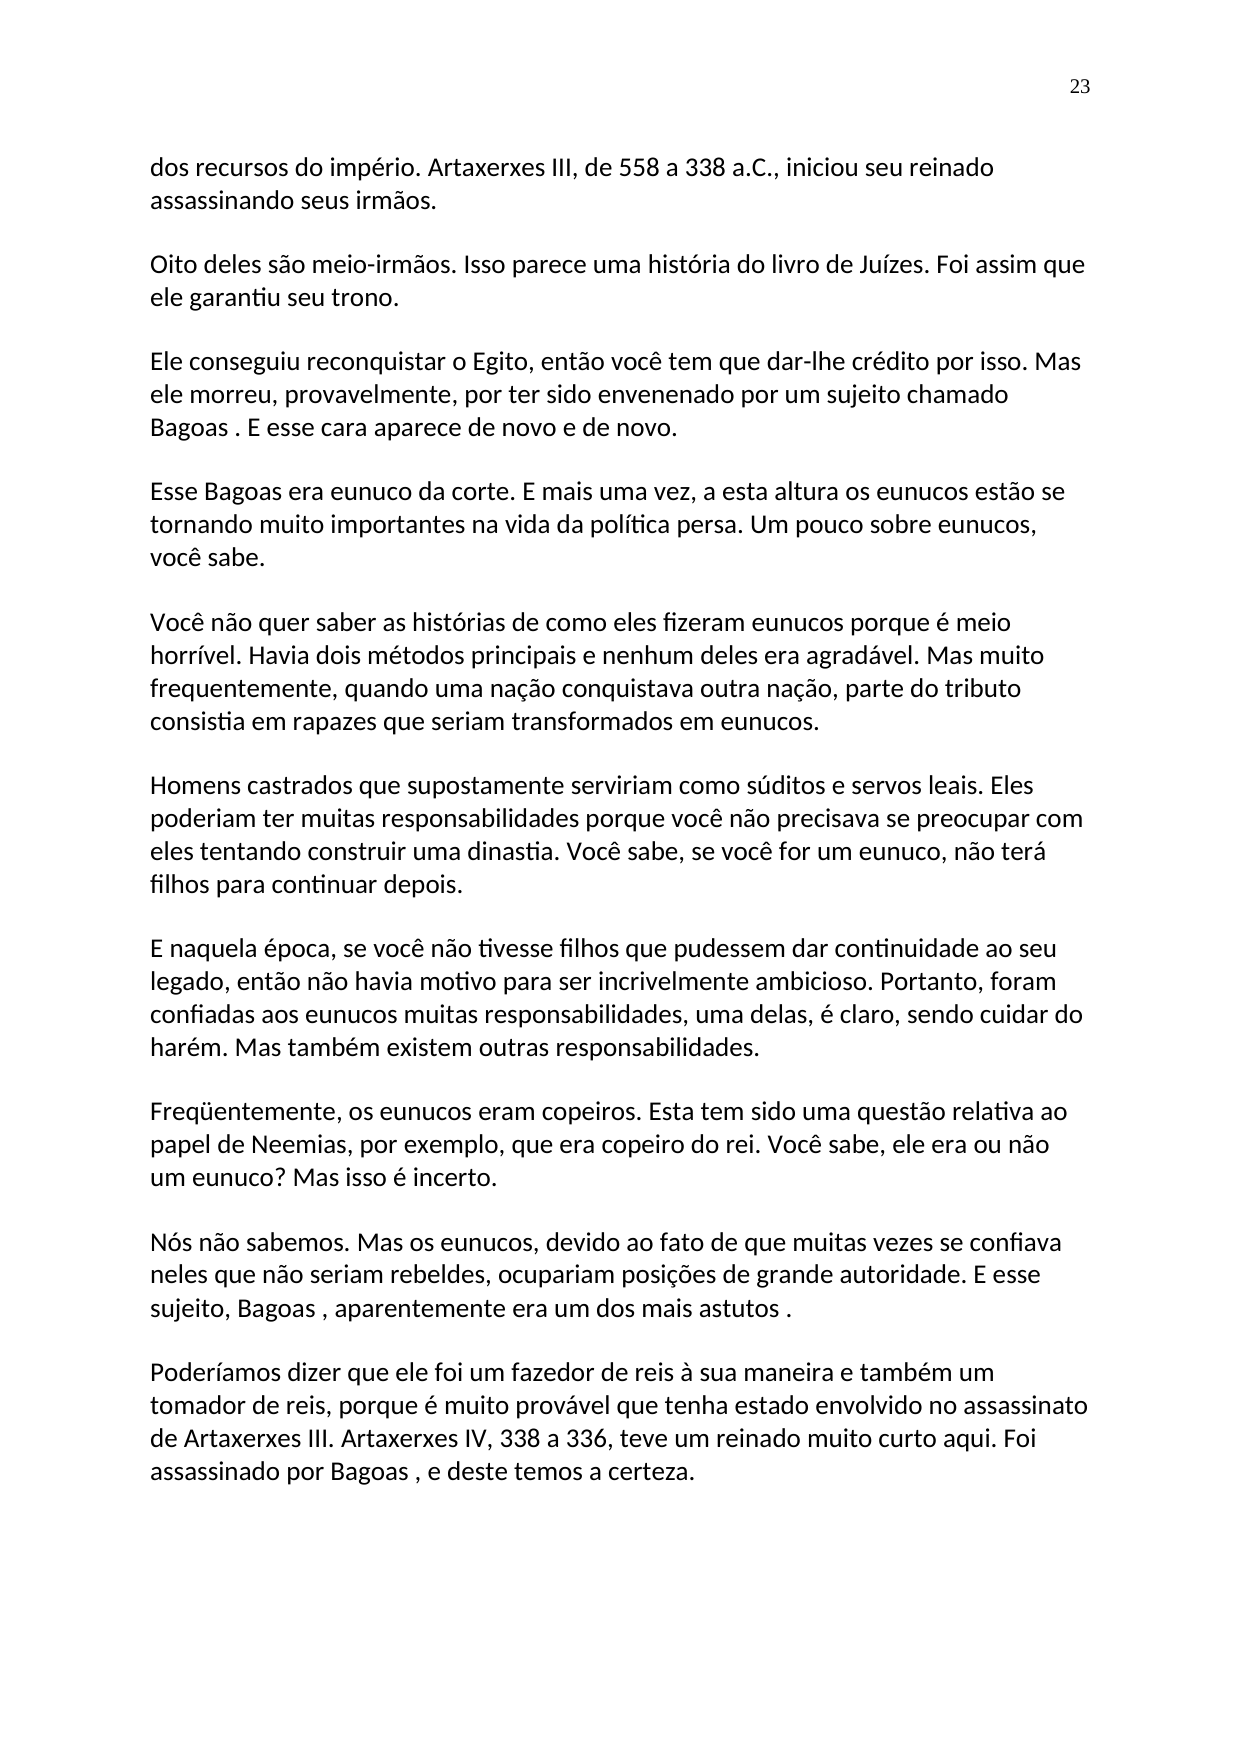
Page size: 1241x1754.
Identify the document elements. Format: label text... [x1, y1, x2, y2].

text Ele conseguiu reconquistar o Egito, então você tem que dar-lhe crédito por isso. Mas ele morreu, provavelmente, por ter sido envenenado por um sujeito chamado Bagoas . E esse cara aparece de novo e de novo. [150, 344, 1090, 443]
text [150, 150, 1090, 216]
text Esse Bagoas era eunuco da corte. E mais uma vez, a esta altura os eunucos estão se tornando muito importantes na vida da política persa. Um pouco sobre eunucos, você sabe. [150, 474, 1090, 574]
text Você não quer saber as histórias de como eles fizeram eunucos porque é meio horrível. Havia dois métodos principais e nenhum deles era agradável. Mas muito frequentemente, quando uma nação conquistava outra nação, parte do tributo consistia em rapazes que seriam transformados em eunucos. [150, 605, 1090, 737]
text Poderíamos dizer que ele foi um fazedor de reis à sua maneira e também um tomador de reis, porque é muito provável que tenha estado envolvido no assassinato de Artaxerxes III. Artaxerxes IV, 338 a 336, teve um reinado muito curto aqui. Foi assassinado por Bagoas , e deste temos a certeza. [150, 1355, 1090, 1487]
text E naquela época, se você não tivesse filhos que pudessem dar continuidade ao seu legado, então não havia motivo para ser incrivelmente ambicioso. Portanto, foram confiadas aos eunucos muitas responsabilidades, uma delas, é claro, sendo cuidar do harém. Mas também existem outras responsabilidades. [150, 931, 1090, 1063]
text Oito deles são meio-irmãos. Isso parece uma história do livro de Juízes. Foi assim que ele garantiu seu trono. [150, 247, 1090, 313]
text Homens castrados que supostamente serviriam como súditos e servos leais. Eles poderiam ter muitas responsabilidades porque você não precisava se preocupar com eles tentando construir uma dinastia. Você sabe, se você for um eunuco, não terá filhos para continuar depois. [150, 768, 1090, 900]
text Freqüentemente, os eunucos eram copeiros. Esta tem sido uma questão relativa ao papel de Neemias, por exemplo, que era copeiro do rei. Você sabe, ele era ou não um eunuco? Mas isso é incerto. [150, 1094, 1090, 1193]
text Nós não sabemos. Mas os eunucos, devido ao fato de que muitas vezes se confiava neles que não seriam rebeldes, ocupariam posições de grande autoridade. E esse sujeito, Bagoas , aparentemente era um dos mais astutos . [150, 1225, 1090, 1324]
